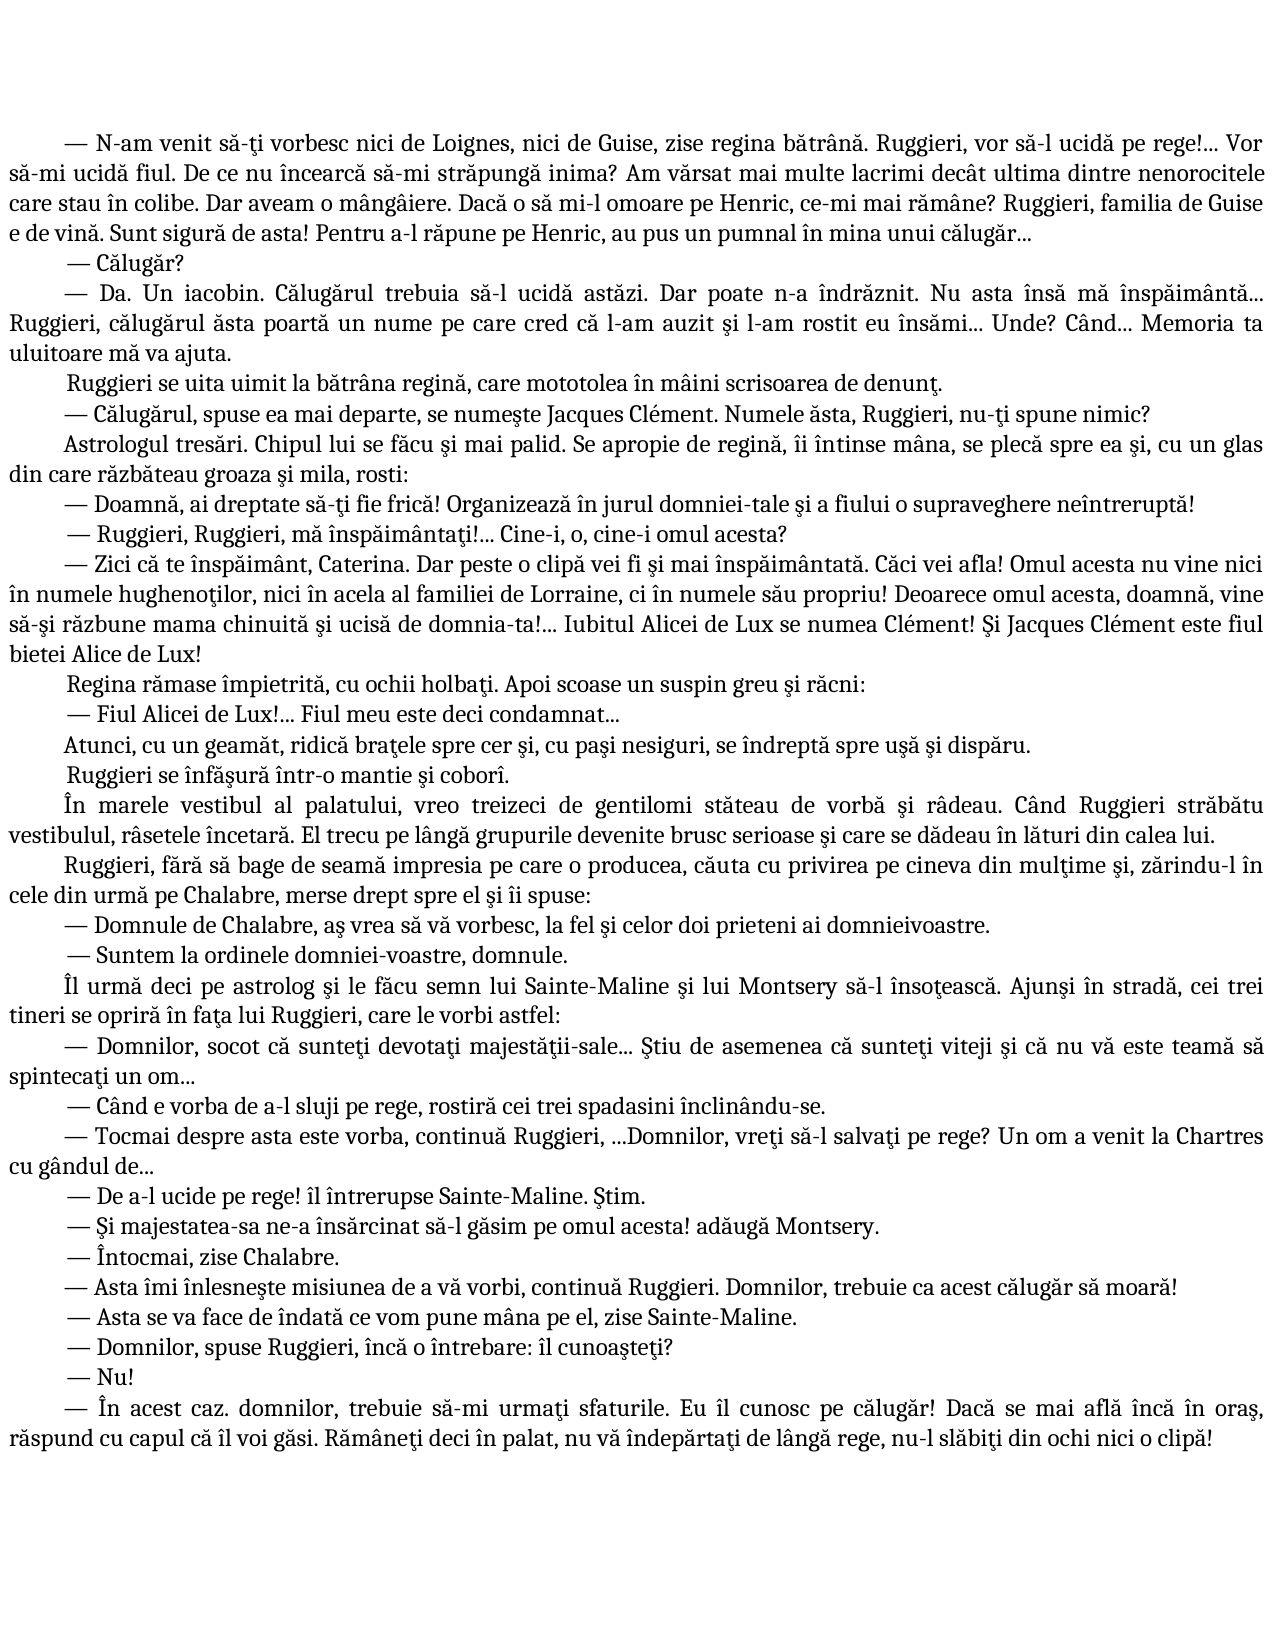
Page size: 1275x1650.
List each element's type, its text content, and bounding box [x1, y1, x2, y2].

text Ruggieri se înfăşură într-o mantie şi coborî. [66, 761, 1265, 789]
text — Şi majestatea-sa ne-a însărcinat să-l găsim pe omul acesta! adăugă Montsery. [66, 1212, 1265, 1241]
text Ruggieri, fără să bage de seamă impresia pe care o producea, căuta cu privirea pe cineva din mulţime şi, zărindu-l în cele din urmă pe Chalabre, merse drept spre el şi îi spuse: [9, 851, 1265, 910]
text În marele vestibul al palatului, vreo treizeci de gentilomi stăteau de vorbă şi râdeau. Când Ruggieri străbătu vestibulul, râsetele încetară. El trecu pe lângă grupurile devenite brusc serioase şi care se dădeau în lături din calea lui. [9, 791, 1265, 849]
text — Întocmai, zise Chalabre. [66, 1242, 1265, 1271]
text Îl urmă deci pe astrolog şi le făcu semn lui Sainte-Maline şi lui Montsery să-l însoţească. Ajunşi în stradă, cei trei tineri se opriră în faţa lui Ruggieri, care le vorbi astfel: [9, 972, 1265, 1030]
text — Călugărul, spuse ea mai departe, se numeşte Jacques Clément. Numele ăsta, Ruggieri, nu-ţi spune nimic? [9, 399, 1265, 428]
text — Domnule de Chalabre, aş vrea să vă vorbesc, la fel şi celor doi prieteni ai domnieivoastre. [9, 911, 1265, 940]
text Regina rămase împietrită, cu ochii holbaţi. Apoi scoase un suspin greu şi răcni: [66, 670, 1265, 699]
text — Asta îmi înlesneşte misiunea de a vă vorbi, continuă Ruggieri. Domnilor, trebuie ca acest călugăr să moară! [9, 1273, 1265, 1301]
text — Da. Un iacobin. Călugărul trebuia să-l ucidă astăzi. Dar poate n-a îndrăznit. Nu asta însă mă înspăimântă... Ruggieri, călugărul ăsta poartă un nume pe care cred că l-am auzit şi l-am rostit eu însămi... Unde? Când... Memoria ta uluitoare mă va ajuta. [9, 279, 1265, 368]
text — Suntem la ordinele domniei-voastre, domnule. [66, 941, 1265, 970]
text — Asta se va face de îndată ce vom pune mâna pe el, zise Sainte-Maline. [66, 1303, 1265, 1332]
text Atunci, cu un geamăt, ridică braţele spre cer şi, cu paşi nesiguri, se îndreptă spre uşă şi dispăru. [9, 731, 1265, 759]
text — Domnilor, socot că sunteţi devotaţi majestăţii-sale... Ştiu de asemenea că sunteţi viteji şi că nu vă este teamă să spintecaţi un om... [9, 1032, 1265, 1090]
text — Călugăr? [66, 249, 1265, 278]
text — De a-l ucide pe rege! îl întrerupse Sainte-Maline. Ştim. [66, 1182, 1265, 1211]
text — Doamnă, ai dreptate să-ţi fie frică! Organizează în jurul domniei-tale şi a fiului o supraveghere neîntreruptă! [9, 490, 1265, 518]
text — Nu! [66, 1363, 1265, 1392]
text — Fiul Alicei de Lux!... Fiul meu este deci condamnat... [66, 700, 1265, 729]
text — Ruggieri, Ruggieri, mă înspăimântaţi!... Cine-i, o, cine-i omul acesta? [66, 520, 1265, 549]
text — Domnilor, spuse Ruggieri, încă o întrebare: îl cunoaşteţi? [66, 1333, 1265, 1362]
text — N-am venit să-ţi vorbesc nici de Loignes, nici de Guise, zise regina bătrână. Ruggieri, vor să-l ucidă pe rege!... Vor să-mi ucidă fiul. De ce nu încearcă să-mi străpungă inima? Am vărsat mai multe lacrimi decât ultima dintre nenorocitele care stau în colibe. Dar aveam o mângâiere. Dacă o să mi-l omoare pe Henric, ce-mi mai rămâne? Ruggieri, familia de Guise e de vină. Sunt sigură de asta! Pentru a-l răpune pe Henric, au pus un pumnal în mina unui călugăr... [9, 129, 1265, 248]
text — Când e vorba de a-l sluji pe rege, rostiră cei trei spadasini înclinându-se. [66, 1092, 1265, 1121]
text — Zici că te înspăimânt, Caterina. Dar peste o clipă vei fi şi mai înspăimântată. Căci vei afla! Omul acesta nu vine nici în numele hughenoţilor, nici în acela al familiei de Lorraine, ci în numele său propriu! Deoarece omul acesta, doamnă, vine să-şi răzbune mama chinuită şi ucisă de domnia-ta!... Iubitul Alicei de Lux se numea Clément! Şi Jacques Clément este fiul bietei Alice de Lux! [9, 550, 1265, 669]
text Astrologul tresări. Chipul lui se făcu şi mai palid. Se apropie de regină, îi întinse mâna, se plecă spre ea şi, cu un glas din care răzbăteau groaza şi mila, rosti: [9, 430, 1265, 488]
text — În acest caz. domnilor, trebuie să-mi urmaţi sfaturile. Eu îl cunosc pe călugăr! Dacă se mai află încă în oraş, răspund cu capul că îl voi găsi. Rămâneţi deci în palat, nu vă îndepărtaţi de lângă rege, nu-l slăbiţi din ochi nici o clipă! [9, 1393, 1265, 1452]
text Ruggieri se uita uimit la bătrâna regină, care mototolea în mâini scrisoarea de denunţ. [66, 369, 1265, 398]
text — Tocmai despre asta este vorba, continuă Ruggieri, ...Domnilor, vreţi să-l salvaţi pe rege? Un om a venit la Chartres cu gândul de... [9, 1122, 1265, 1181]
